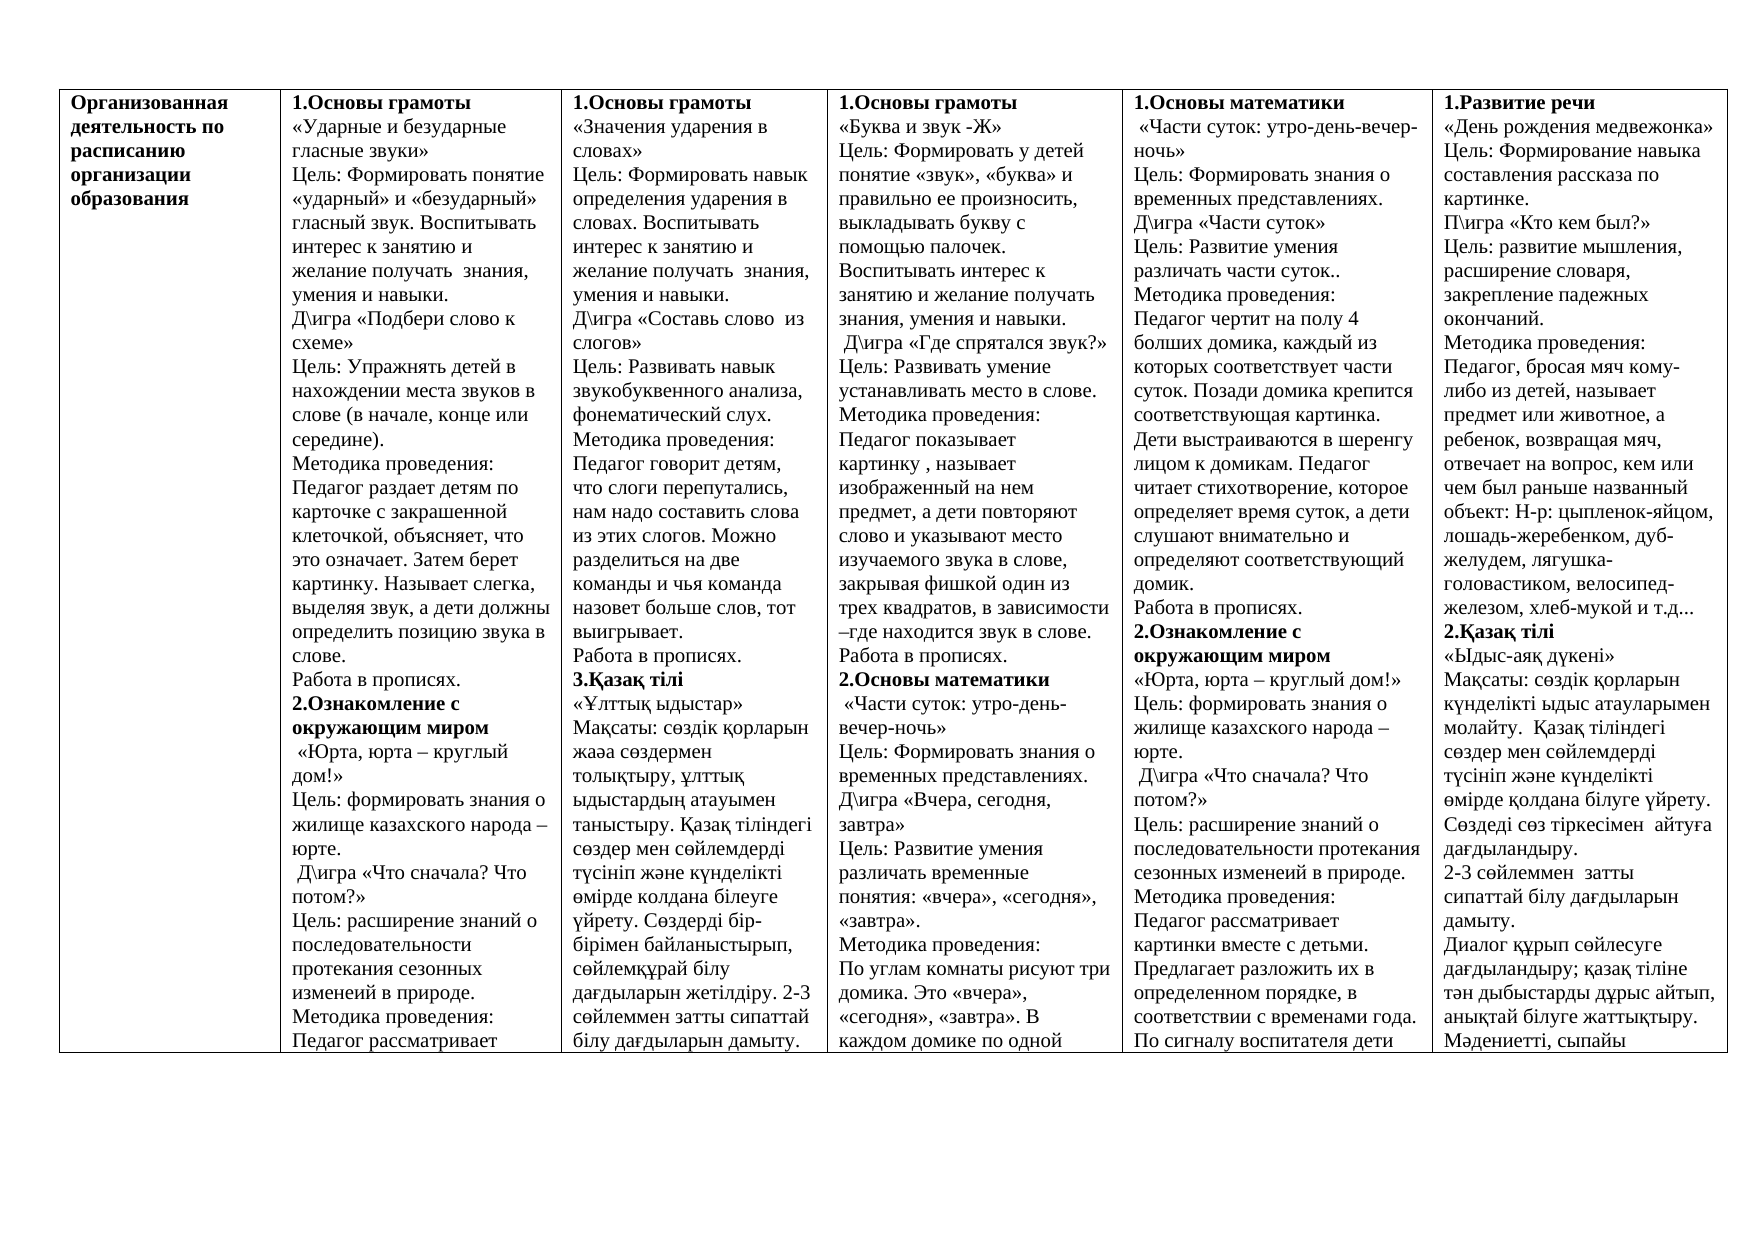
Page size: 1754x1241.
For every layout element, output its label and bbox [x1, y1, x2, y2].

table_cell [281, 90, 561, 1052]
table_cell [1123, 90, 1432, 1052]
table_cell [1433, 90, 1727, 1052]
table_cell [562, 90, 827, 1052]
table_cell [828, 90, 1122, 1052]
table_cell [60, 90, 280, 1052]
